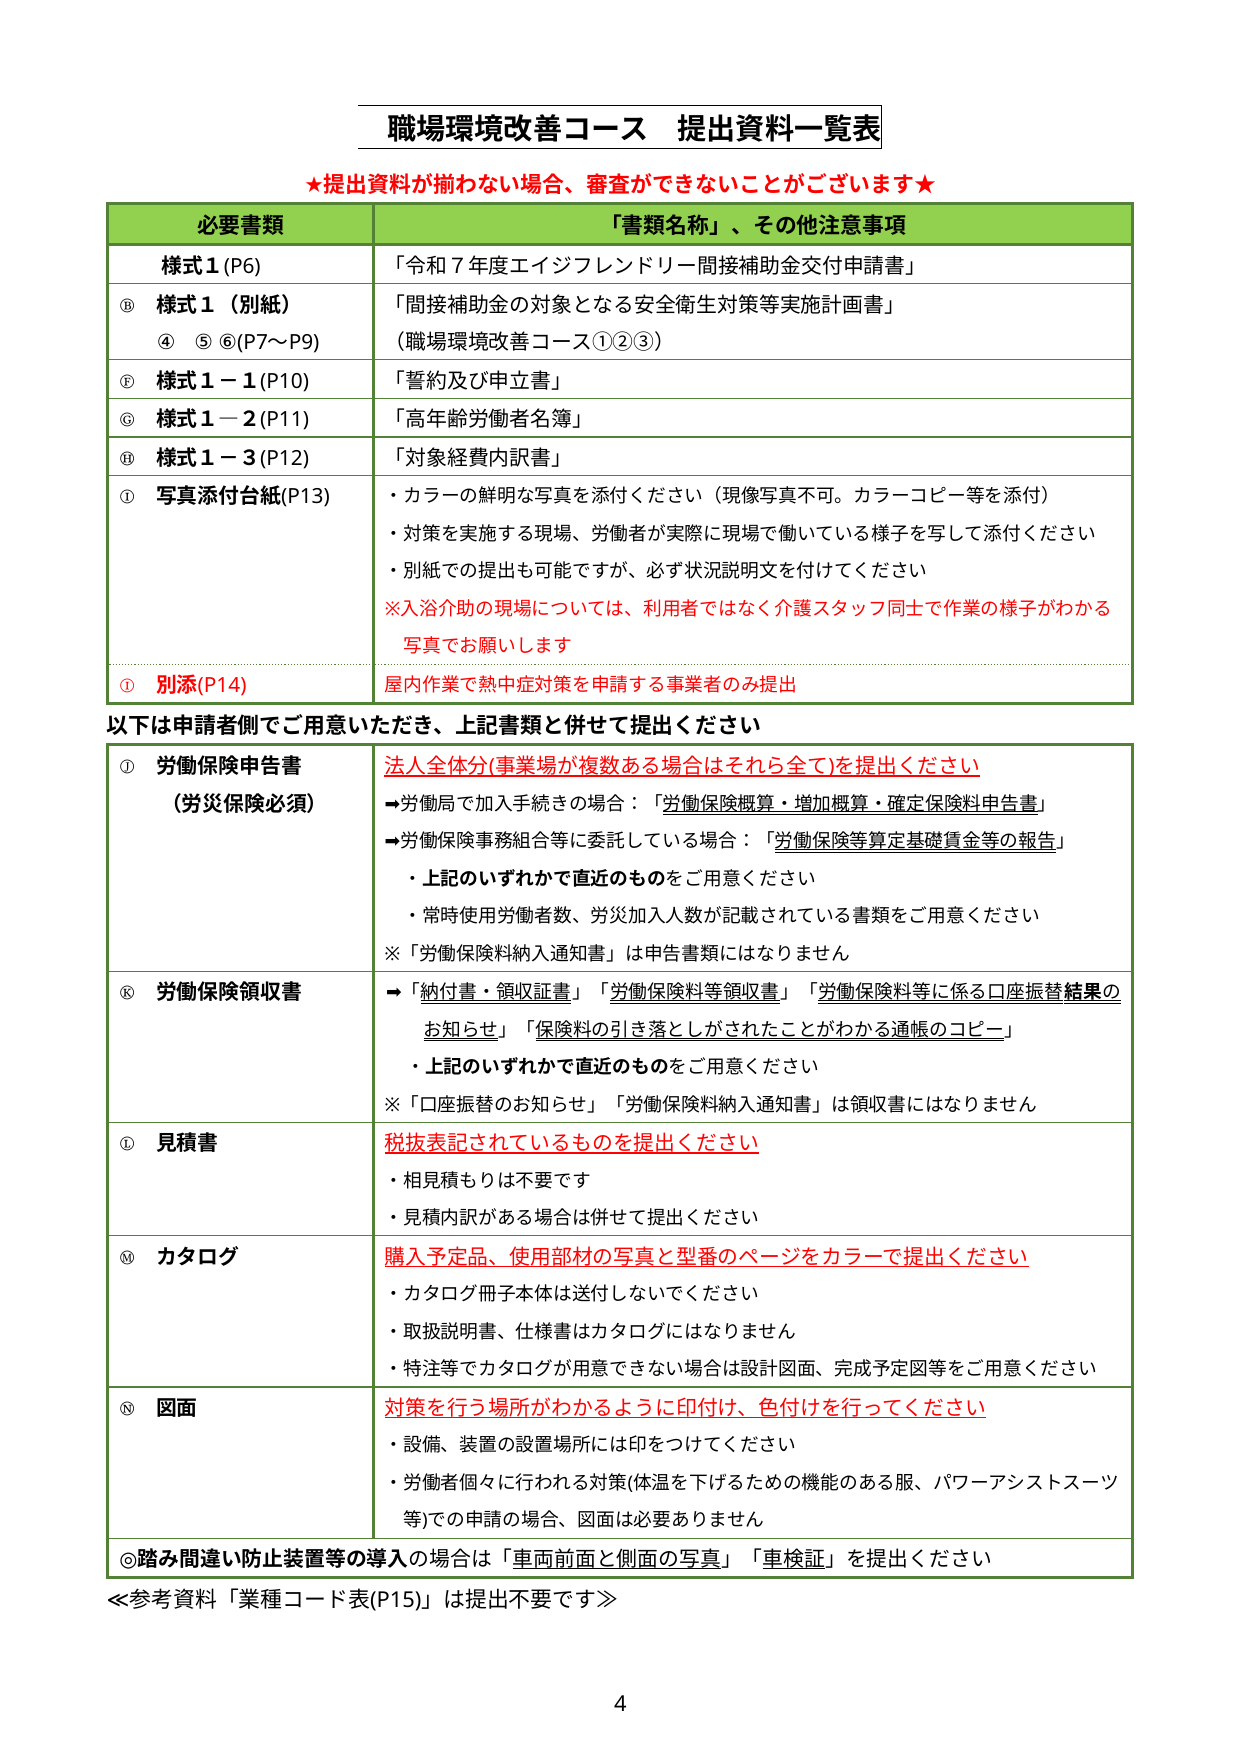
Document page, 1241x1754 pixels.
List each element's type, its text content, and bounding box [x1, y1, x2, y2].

table_cell Ⓘ 写真添付台紙(P13) [109, 476, 372, 663]
table_cell Ⓛ 見積書 [109, 1123, 372, 1235]
table_cell 「間接補助金の対象となる安全衛生対策等実施計画書」 （職場環境改善コース①②③） [375, 284, 1131, 359]
table_cell 「令和７年度エイジフレンドリー間接補助金交付申請書」 [375, 246, 1131, 283]
text 職場環境改善コース 提出資料一覧表 [106, 89, 1134, 164]
table_cell Ⓝ 図面 [109, 1388, 372, 1537]
table_header Ⓙ 労働保険申告書 （労災保険必須） [109, 746, 372, 971]
table_cell Ⓘ 別添(P14) [109, 664, 372, 702]
table_cell Ⓜ カタログ [109, 1236, 372, 1386]
table_cell 購入予定品、使用部材の写真と型番のページをカラーで提出ください ・カタログ冊子本体は送付しないでください ・取扱説明書、仕様書はカタログにはなりません ・特注等でカタログが用意できない場合は設計図面、完成予定図等をご用意ください [375, 1236, 1131, 1386]
text ★提出資料が揃わない場合、審査ができないことがございます★ [106, 164, 1134, 202]
table_cell Ⓖ 様式１―２(P11) [109, 399, 372, 436]
table_cell Ⓑ 様式１（別紙） ⑤ ⑥(P7～P9) [109, 284, 372, 359]
table_cell Ⓗ 様式１－３(P12) [109, 438, 372, 475]
text ≪参考資料「業種コード表(P15)」は提出不要です≫ [106, 1579, 1134, 1617]
table_cell ◎踏み間違い防止装置等の導入の場合は「車両前面と側面の写真」「車検証」を提出ください [109, 1539, 1131, 1576]
table_cell 「誓約及び申立書」 [375, 360, 1131, 398]
text 以下は申請者側でご用意いただき、上記書類と併せて提出ください [106, 705, 1134, 743]
table_cell 「対象経費内訳書」 [375, 438, 1131, 475]
table_cell 様式１(P6) [109, 246, 372, 283]
table_cell 対策を行う場所がわかるように印付け、色付けを行ってください ・設備、装置の設置場所には印をつけてください ・労働者個々に行われる対策(体温を下げるための機能のある服、パワーアシストスーツ等)での申請の場合、図面は必要ありません [375, 1388, 1131, 1537]
table_header 必要書類 [109, 205, 372, 243]
table_cell 「高年齢労働者名簿」 [375, 399, 1131, 436]
table_cell ・カラーの鮮明な写真を添付ください（現像写真不可。カラーコピー等を添付） ・対策を実施する現場、労働者が実際に現場で働いている様子を写して添付ください ・別紙での提出も可能ですが、必ず状況説明文を付けてください ※入浴介助の現場については、利用者ではなく介護スタッフ同士で作業の様子がわかる写真でお願いします [375, 476, 1131, 663]
table_header 法人全体分(事業場が複数ある場合はそれら全て)を提出ください ➡労働局で加入手続きの場合：「労働保険概算・増加概算・確定保険料申告書」 ➡労働保険事務組合等に委託している場合：「労働保険等算定基礎賃金等の報告」 ・上記のいずれかで直近のものをご用意ください ・常時使用労働者数、労災加入人数が記載されている書類をご用意ください ※「労働保険料納入通知書」は申告書類にはなりません [375, 746, 1131, 971]
table_cell 税抜表記されているものを提出ください ・相見積もりは不要です ・見積内訳がある場合は併せて提出ください [375, 1123, 1131, 1235]
table_cell 屋内作業で熱中症対策を申請する事業者のみ提出 [375, 664, 1131, 702]
table_cell ➡「納付書・領収証書」「労働保険料等領収書」「労働保険料等に係る口座振替結果のお知らせ」「保険料の引き落としがされたことがわかる通帳のコピー」 ・上記のいずれかで直近のものをご用意ください ※「口座振替のお知らせ」「労働保険料納入通知書」は領収書にはなりません [375, 972, 1131, 1122]
table_cell Ⓕ 様式１－１(P10) [109, 360, 372, 398]
table_header 「書類名称」、その他注意事項 [375, 205, 1131, 243]
table_cell Ⓚ 労働保険領収書 [109, 972, 372, 1122]
